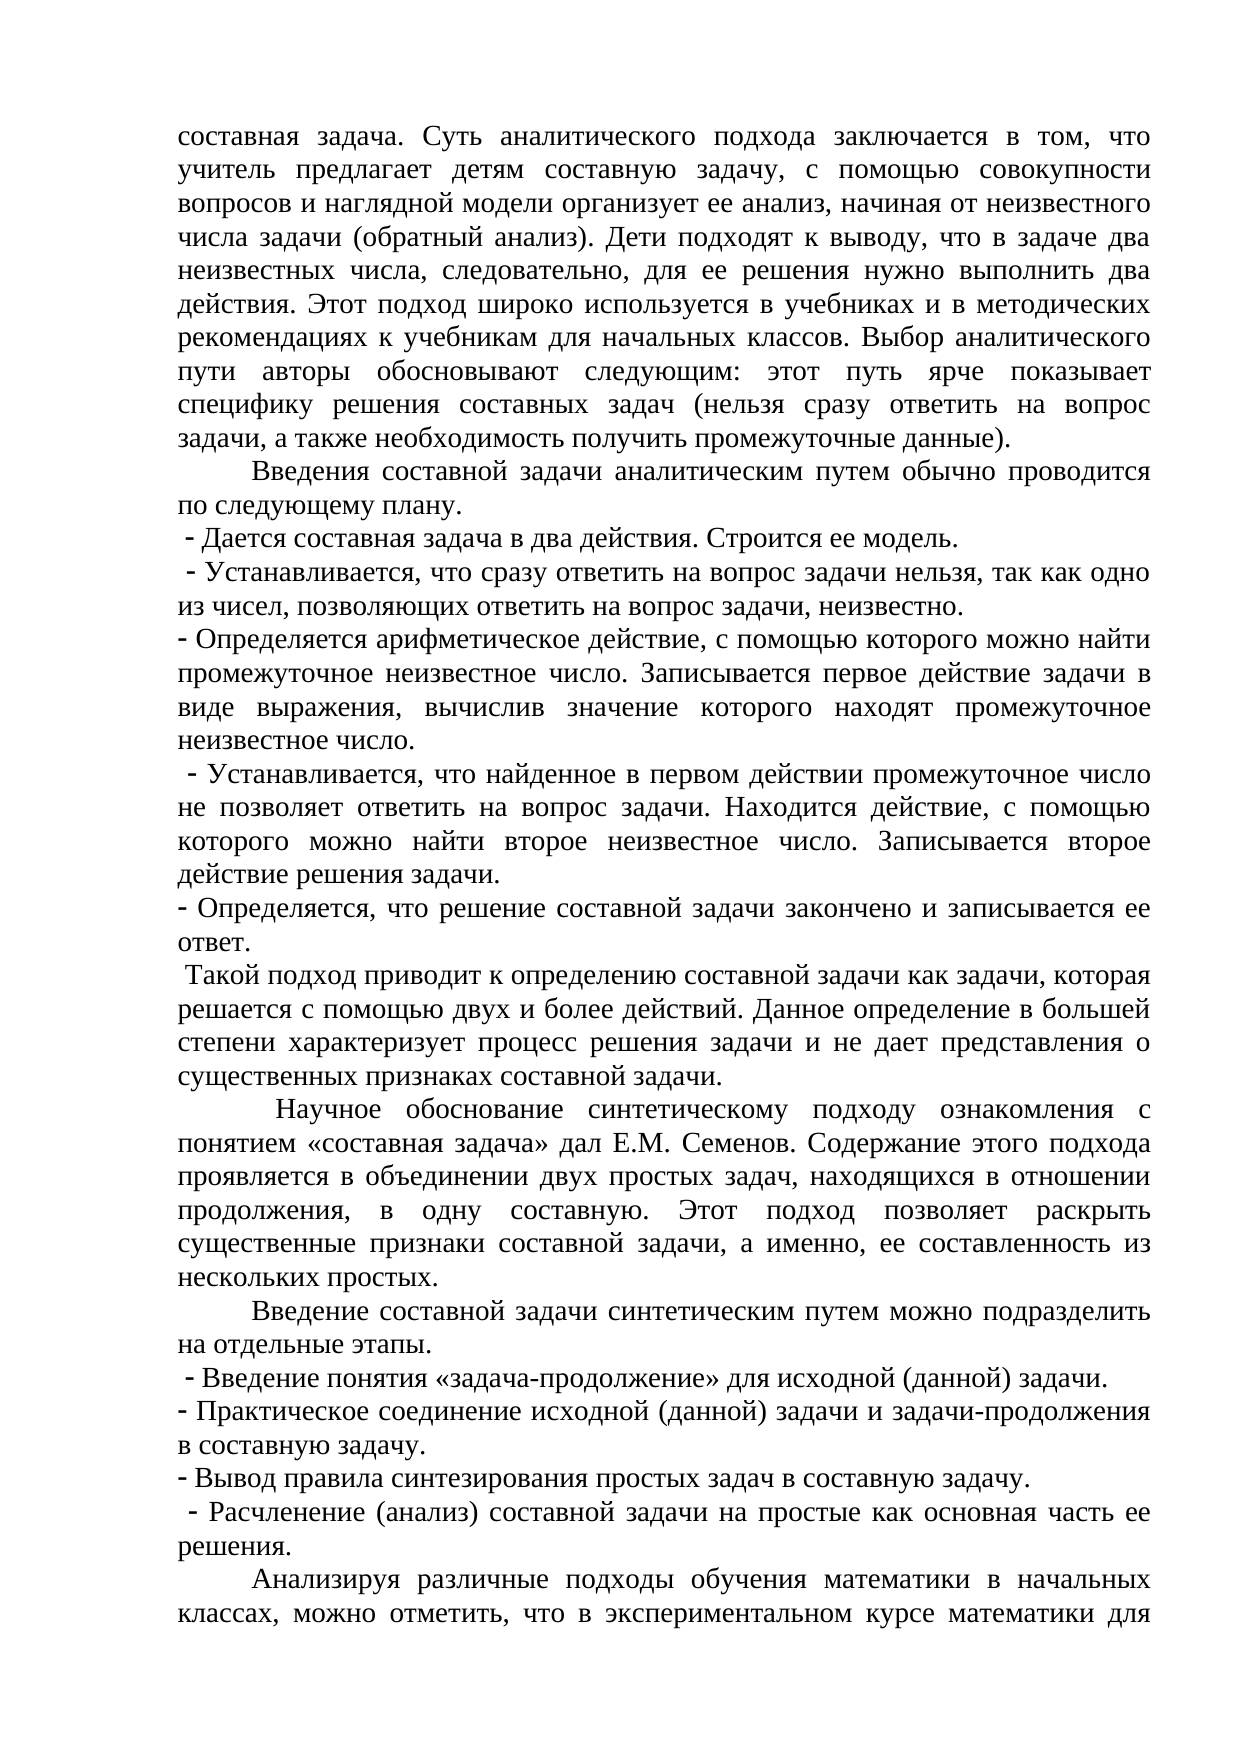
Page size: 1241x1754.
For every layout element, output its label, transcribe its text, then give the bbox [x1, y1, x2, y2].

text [177, 1561, 1152, 1628]
text Расчленение (анализ) составной задачи на простые как основная часть ее решения. [177, 1494, 1152, 1561]
text Практическое соединение исходной (данной) задачи и задачи-продолжения в составную задачу. [177, 1393, 1152, 1461]
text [177, 118, 1152, 453]
text Устанавливается, что сразу ответить на вопрос задачи нельзя, так как одно из чисел, позволяющих ответить на вопрос задачи, неизвестно. [177, 554, 1152, 621]
text Такой подход приводит к определению составной задачи как задачи, которая решается с помощью двух и более действий. Данное определение в большей степени характеризует процесс решения задачи и не дает представления о существенных признаках составной задачи. [177, 957, 1152, 1091]
text Введение составной задачи синтетическим путем можно подразделить на отдельные этапы. [177, 1293, 1152, 1360]
text Дается составная задача в два действия. Строится ее модель. [177, 521, 1152, 554]
text Определяется арифметическое действие, с помощью которого можно найти промежуточное неизвестное число. Записывается первое действие задачи в виде выражения, вычислив значение которого находят промежуточное неизвестное число. [177, 621, 1152, 756]
text Введения составной задачи аналитическим путем обычно проводится по следующему плану. [177, 453, 1152, 521]
text Устанавливается, что найденное в первом действии промежуточное число не позволяет ответить на вопрос задачи. Находится действие, с помощью которого можно найти второе неизвестное число. Записывается второе действие решения задачи. [177, 756, 1152, 890]
text Определяется, что решение составной задачи закончено и записывается ее ответ. [177, 890, 1152, 957]
text Вывод правила синтезирования простых задач в составную задачу. [177, 1461, 1152, 1494]
text Введение понятия «задача-продолжение» для исходной (данной) задачи. [177, 1360, 1152, 1393]
text Научное обоснование синтетическому подходу ознакомления с понятием «составная задача» дал Е.М. Семенов. Содержание этого подхода проявляется в объединении двух простых задач, находящихся в отношении продолжения, в одну составную. Этот подход позволяет раскрыть существенные признаки составной задачи, а именно, ее составленность из нескольких простых. [177, 1091, 1152, 1293]
